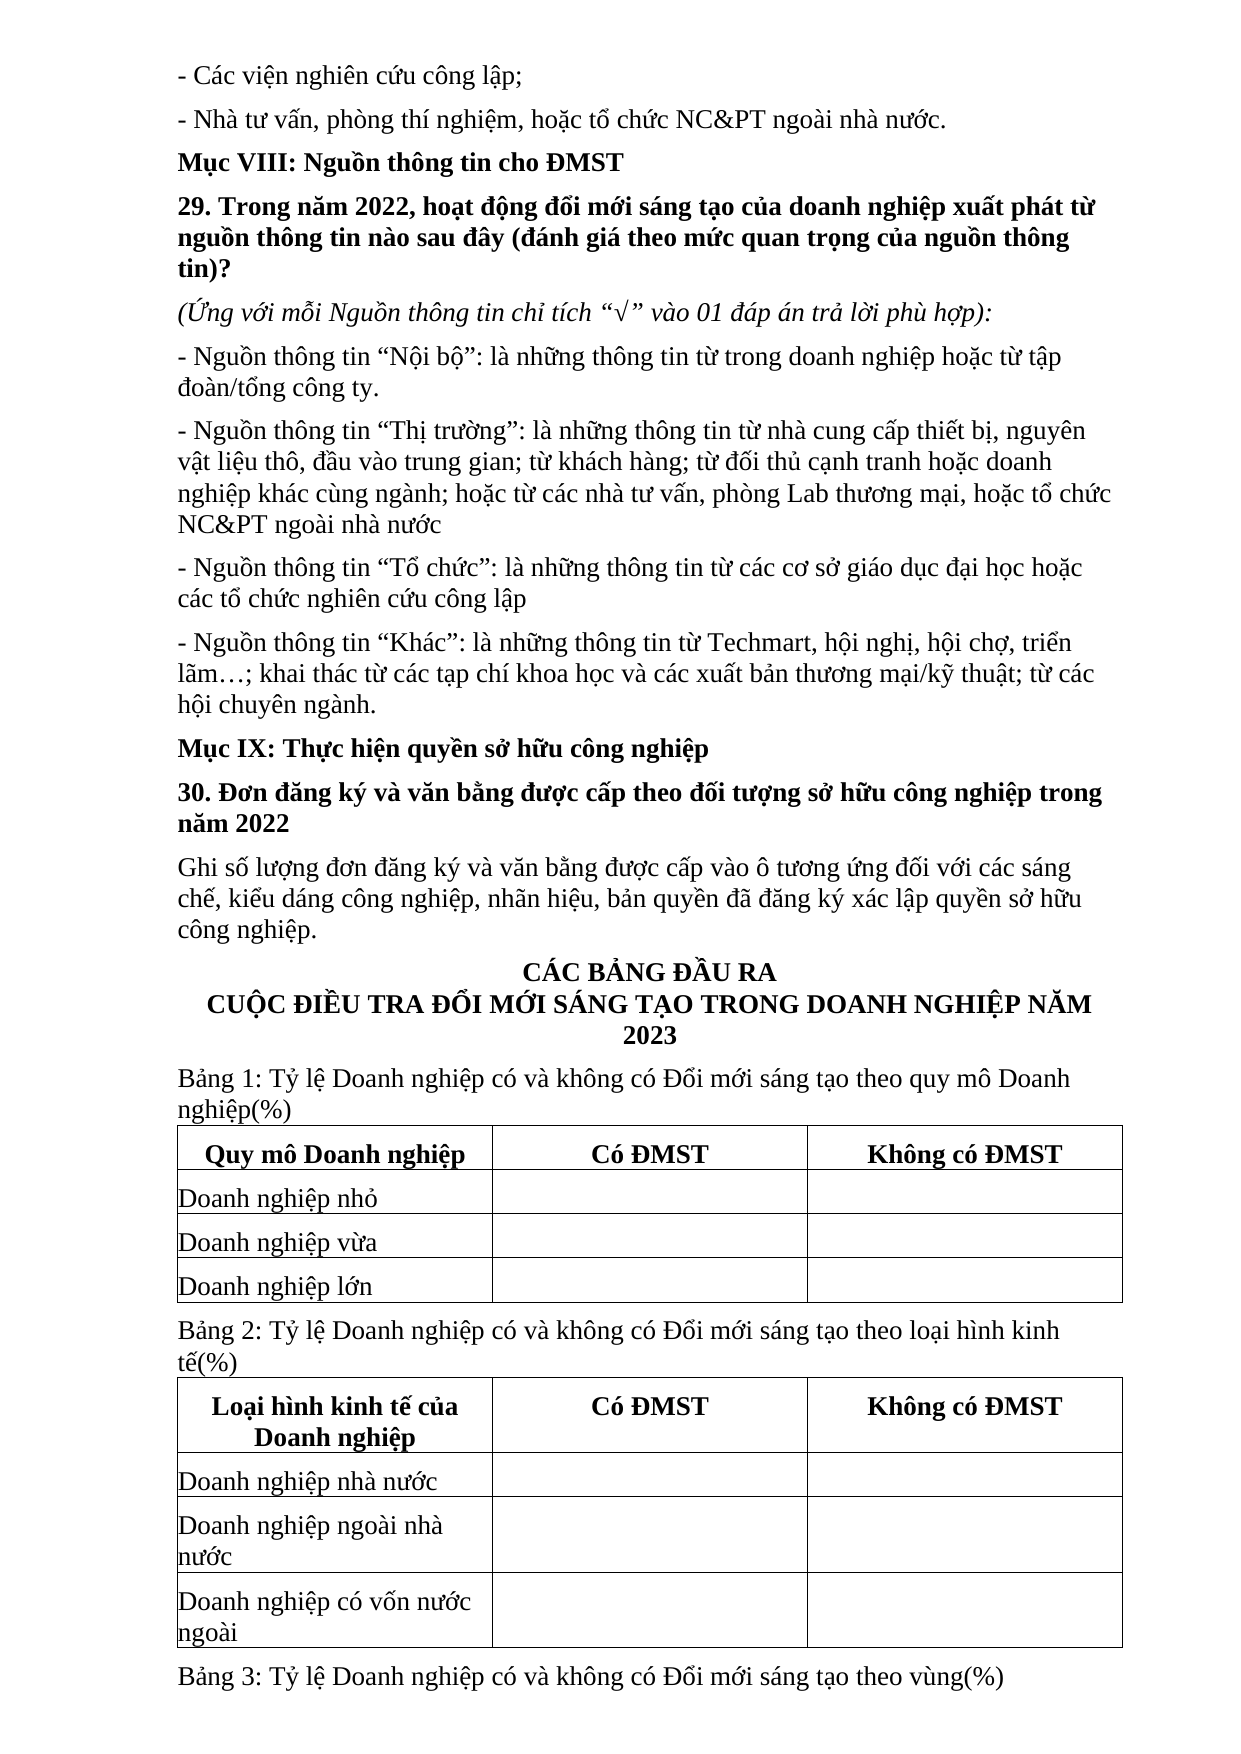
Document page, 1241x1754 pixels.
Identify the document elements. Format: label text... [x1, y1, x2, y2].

table_cell [493, 1214, 807, 1257]
table_cell [493, 1573, 807, 1647]
table_cell Doanh nghiệp nhà nước [178, 1453, 492, 1496]
table_header Không có ĐMST [808, 1378, 1122, 1452]
list - Nguồn thông tin “Tổ chức”: là những thông tin từ các cơ sở giáo dục đại học hoặc các tổ chức nghiên cứu công lập [177, 551, 1122, 614]
table_cell [808, 1214, 1122, 1257]
table_header Loại hình kinh tế của Doanh nghiệp [178, 1378, 492, 1452]
subtitle Mục IX: Thực hiện quyền sở hữu công nghiệp [177, 732, 1122, 763]
text Bảng 2: Tỷ lệ Doanh nghiệp có và không có Đổi mới sáng tạo theo loại hình kinh tế(%) [177, 1314, 1122, 1377]
list - Nhà tư vấn, phòng thí nghiệm, hoặc tổ chức NC&PT ngoài nhà nước. [177, 103, 1122, 134]
table_cell [808, 1258, 1122, 1301]
table_header Không có ĐMST [808, 1126, 1122, 1169]
table_cell Doanh nghiệp lớn [178, 1258, 492, 1301]
table_cell [808, 1497, 1122, 1572]
table_header Quy mô Doanh nghiệp [178, 1126, 492, 1169]
table_cell Doanh nghiệp vừa [178, 1214, 492, 1257]
text Bảng 3: Tỷ lệ Doanh nghiệp có và không có Đổi mới sáng tạo theo vùng(%) [177, 1660, 1122, 1691]
table_cell [808, 1453, 1122, 1496]
table_cell Doanh nghiệp ngoài nhà nước [178, 1497, 492, 1572]
list 30. Đơn đăng ký và văn bằng được cấp theo đối tượng sở hữu công nghiệp trong năm 2022 [177, 776, 1122, 838]
list - Các viện nghiên cứu công lập; [177, 59, 1122, 90]
table_cell [493, 1170, 807, 1213]
text Ghi số lượng đơn đăng ký và văn bằng được cấp vào ô tương ứng đối với các sáng chế, kiểu dáng công nghiệp, nhãn hiệu, bản quyền đã đăng ký xác lập quyền sở hữu công nghiệp. [177, 851, 1122, 944]
list 29. Trong năm 2022, hoạt động đổi mới sáng tạo của doanh nghiệp xuất phát từ nguồn thông tin nào sau đây (đánh giá theo mức quan trọng của nguồn thông tin)? [177, 190, 1122, 283]
table_cell [493, 1453, 807, 1496]
list - Nguồn thông tin “Nội bộ”: là những thông tin từ trong doanh nghiệp hoặc từ tập đoàn/tổng công ty. [177, 339, 1122, 402]
list - Nguồn thông tin “Khác”: là những thông tin từ Techmart, hội nghị, hội chợ, triển lãm…; khai thác từ các tạp chí khoa học và các xuất bản thương mại/kỹ thuật; từ các hội chuyên ngành. [177, 626, 1122, 720]
list - Nguồn thông tin “Thị trường”: là những thông tin từ nhà cung cấp thiết bị, nguyên vật liệu thô, đầu vào trung gian; từ khách hàng; từ đối thủ cạnh tranh hoặc doanh nghiệp khác cùng ngành; hoặc từ các nhà tư vấn, phòng Lab thương mại, hoặc tổ chức NC&PT ngoài nhà nước [177, 414, 1122, 539]
table_cell Doanh nghiệp có vốn nước ngoài [178, 1573, 492, 1647]
table_cell [808, 1573, 1122, 1647]
table_cell [808, 1170, 1122, 1213]
subtitle Mục VIII: Nguồn thông tin cho ĐMST [177, 146, 1122, 177]
subtitle CÁC BẢNG ĐẦU RA CUỘC ĐIỀU TRA ĐỔI MỚI SÁNG TẠO TRONG DOANH NGHIỆP NĂM 2023 [177, 957, 1122, 1050]
table_header Có ĐMST [493, 1378, 807, 1452]
text Bảng 1: Tỷ lệ Doanh nghiệp có và không có Đổi mới sáng tạo theo quy mô Doanh nghiệp(%) [177, 1062, 1122, 1125]
table_cell Doanh nghiệp nhỏ [178, 1170, 492, 1213]
table_cell [493, 1497, 807, 1572]
table_cell [493, 1258, 807, 1301]
text (Ứng với mỗi Nguồn thông tin chỉ tích “√” vào 01 đáp án trả lời phù hợp): [177, 296, 1122, 327]
table_header Có ĐMST [493, 1126, 807, 1169]
